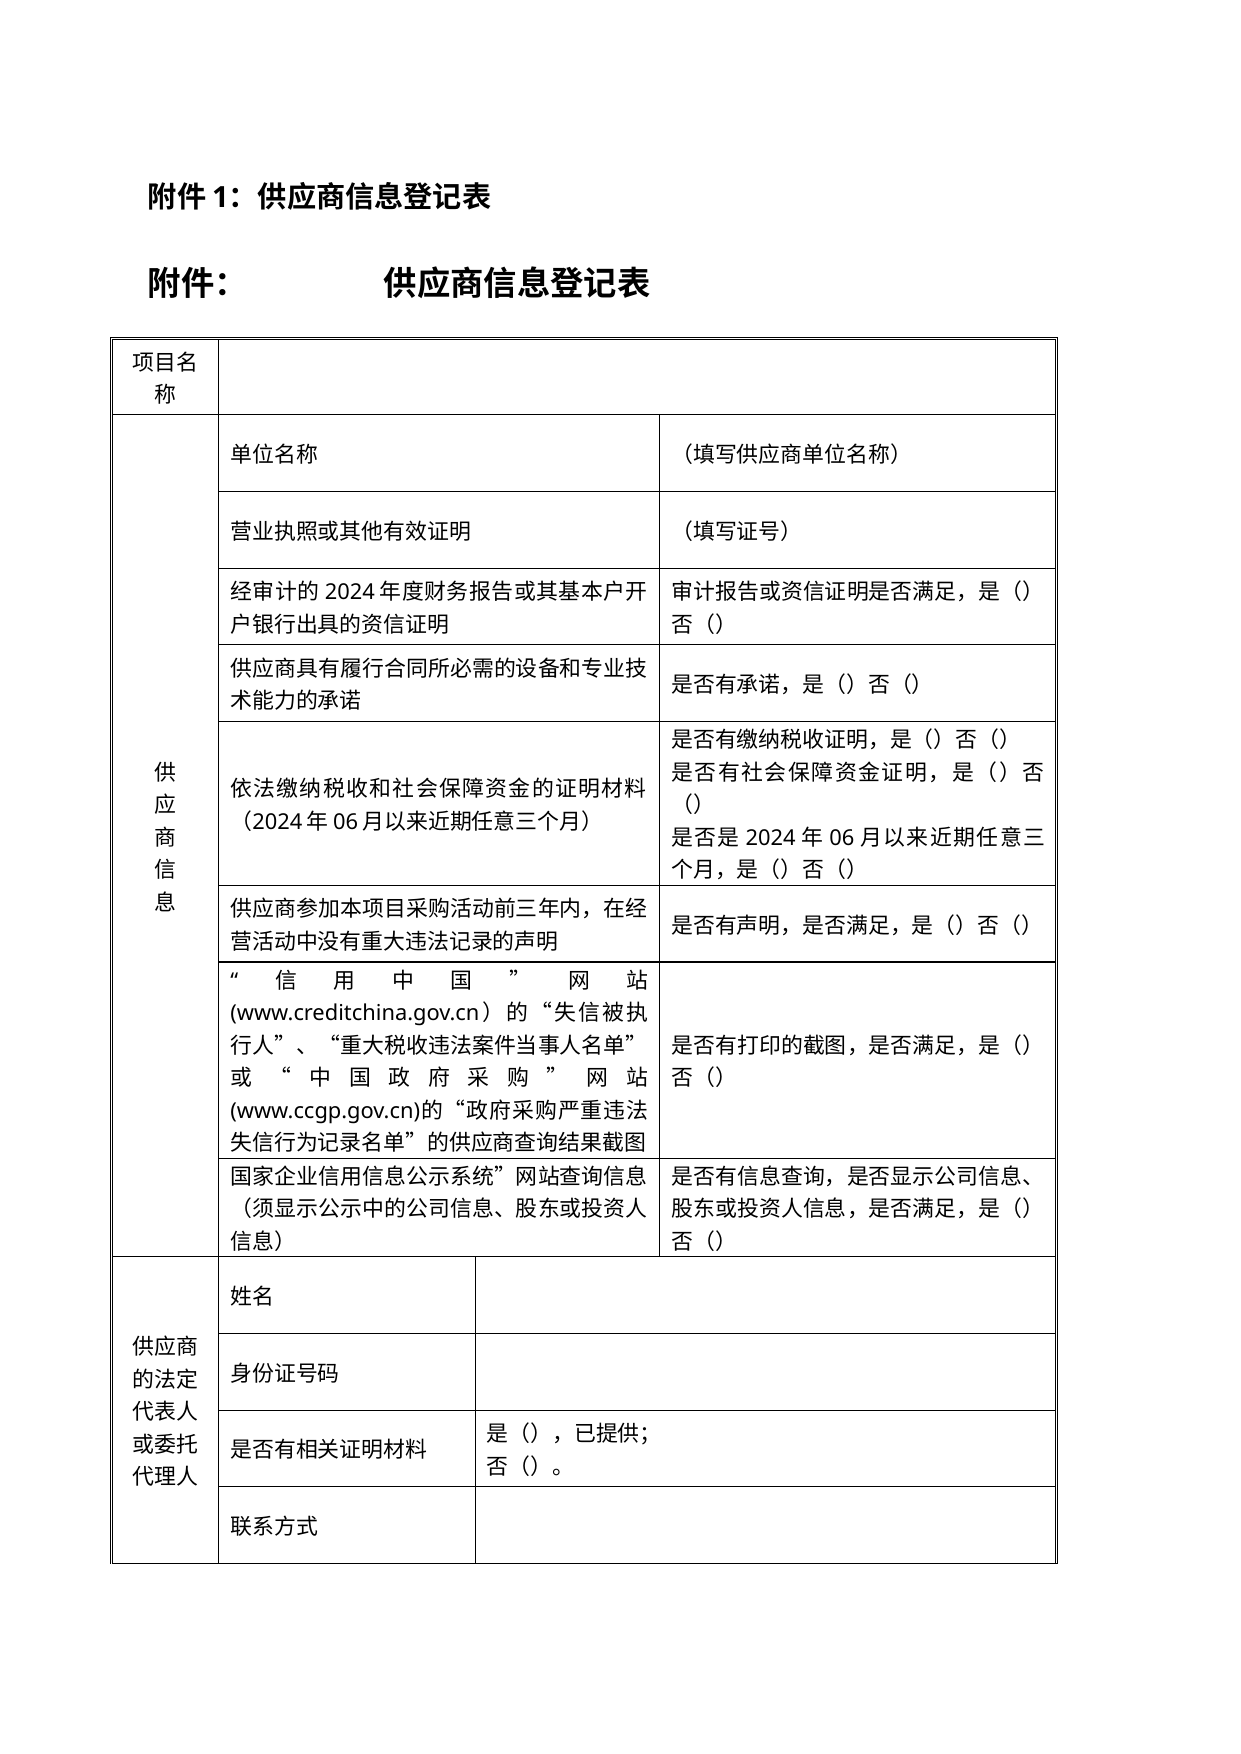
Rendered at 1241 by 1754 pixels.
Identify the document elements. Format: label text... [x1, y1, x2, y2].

table_cell 是否有打印的截图，是否满足，是（）否（） [660, 963, 1055, 1157]
table_cell 供 应 商 信 息 [113, 415, 218, 1256]
table_header [219, 340, 1055, 414]
table_cell （填写供应商单位名称） [660, 415, 1055, 491]
table_cell 是否有承诺，是（）否（） [660, 645, 1055, 721]
table_cell 是否有信息查询，是否显示公司信息、股东或投资人信息，是否满足，是（）否（） [660, 1159, 1055, 1256]
table_cell 是否有声明，是否满足，是（）否（） [660, 886, 1055, 961]
table_cell 营业执照或其他有效证明 [219, 492, 659, 567]
table_cell 供应商参加本项目采购活动前三年内，在经营活动中没有重大违法记录的声明 [219, 886, 659, 961]
text 附件1：供应商信息登记表 [148, 162, 1093, 227]
table_cell “信用中国”网站(www.creditchina.gov.cn）的“失信被执行人”、“重大税收违法案件当事人名单”或“中国政府采购”网站(www.ccgp.gov.cn)的“政府采购严重违法失信行为记录名单”的供应商查询结果截图 [219, 963, 659, 1157]
table_cell [476, 1334, 1055, 1409]
table_cell 供应商具有履行合同所必需的设备和专业技术能力的承诺 [219, 645, 659, 721]
table_cell [476, 1257, 1055, 1333]
table_cell 是否有缴纳税收证明，是（）否（） 是否有社会保障资金证明，是（）否（） 是否是2024年06月以来近期任意三个月，是（）否（） [660, 722, 1055, 884]
table_cell 单位名称 [219, 415, 659, 491]
text 附件： 供应商信息登记表 [148, 248, 1093, 313]
table_cell [476, 1487, 1055, 1563]
table_cell 供应商的法定代表人或委托代理人 [113, 1257, 218, 1563]
table_cell （填写证号） [660, 492, 1055, 567]
table_cell 经审计的2024年度财务报告或其基本户开户银行出具的资信证明 [219, 569, 659, 644]
table_cell 联系方式 [219, 1487, 475, 1563]
table_cell 审计报告或资信证明是否满足，是（）否（） [660, 569, 1055, 644]
table_cell 是否有相关证明材料 [219, 1411, 475, 1486]
table_header 项目名称 [113, 340, 218, 414]
table_cell 依法缴纳税收和社会保障资金的证明材料（2024年06月以来近期任意三个月） [219, 722, 659, 884]
table_cell 姓名 [219, 1257, 475, 1333]
table_cell 是（），已提供； 否（）。 [476, 1411, 1055, 1486]
table_cell 国家企业信用信息公示系统”网站查询信息（须显示公示中的公司信息、股东或投资人信息） [219, 1159, 659, 1256]
table_cell 身份证号码 [219, 1334, 475, 1409]
